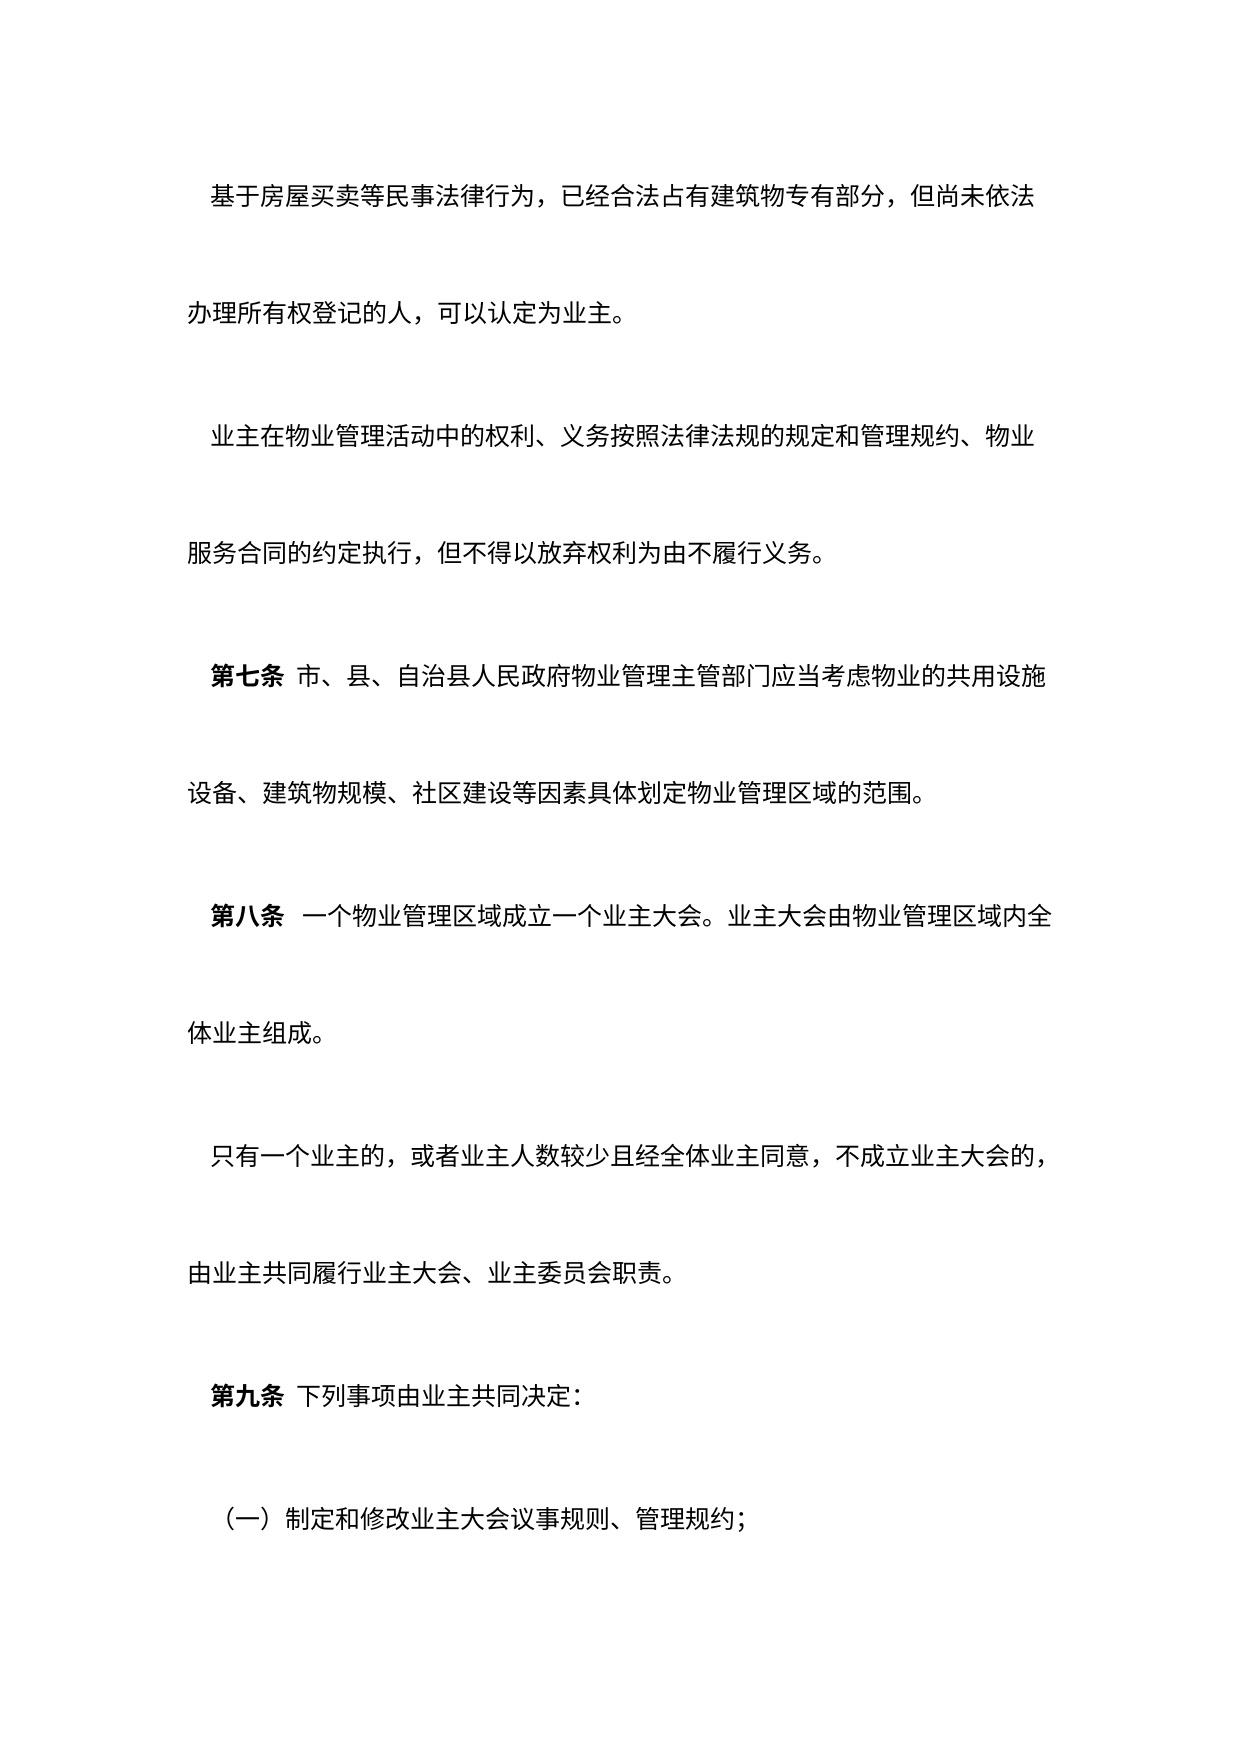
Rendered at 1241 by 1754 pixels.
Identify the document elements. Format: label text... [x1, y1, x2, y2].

text 第八条 一个物业管理区域成立一个业主大会。业主大会由物业管理区域内全体业主组成。 [187, 882, 1053, 1064]
text 第九条 下列事项由业主共同决定： [187, 1362, 1053, 1427]
text 业主在物业管理活动中的权利、义务按照法律法规的规定和管理规约、物业服务合同的约定执行，但不得以放弃权利为由不履行义务。 [187, 402, 1053, 584]
text 基于房屋买卖等民事法律行为，已经合法占有建筑物专有部分，但尚未依法办理所有权登记的人，可以认定为业主。 [187, 162, 1053, 344]
text 只有一个业主的，或者业主人数较少且经全体业主同意，不成立业主大会的，由业主共同履行业主大会、业主委员会职责。 [187, 1122, 1053, 1304]
text （一）制定和修改业主大会议事规则、管理规约； [187, 1486, 1053, 1551]
text 第七条 市、县、自治县人民政府物业管理主管部门应当考虑物业的共用设施设备、建筑物规模、社区建设等因素具体划定物业管理区域的范围。 [187, 642, 1053, 824]
